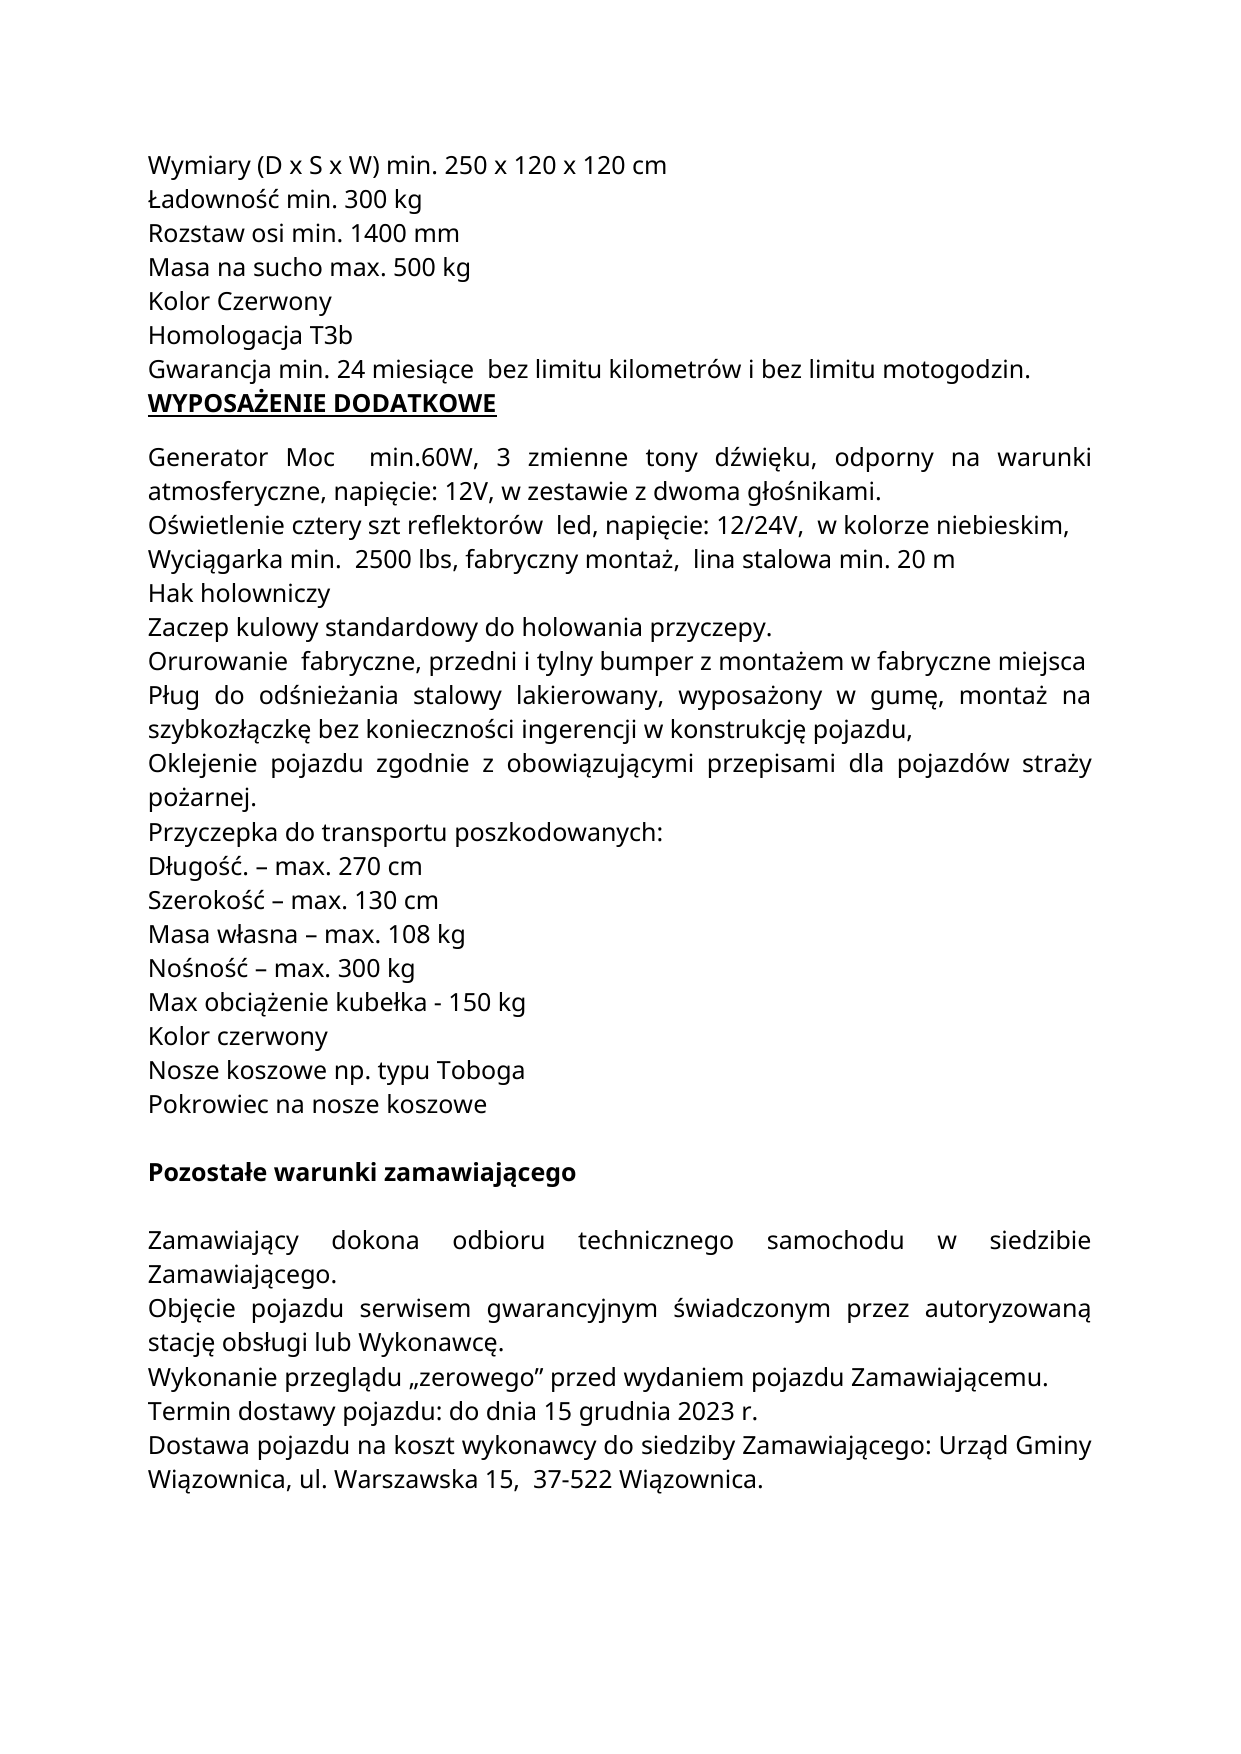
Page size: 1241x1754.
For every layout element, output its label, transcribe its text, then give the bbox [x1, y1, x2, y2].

text Ładowność min. 300 kg [148, 182, 1093, 216]
text Wyciągarka min. 2500 lbs, fabryczny montaż, lina stalowa min. 20 m [148, 542, 1093, 576]
text Homologacja T3b [148, 318, 1093, 352]
text Przyczepka do transportu poszkodowanych: [148, 814, 1093, 848]
text Kolor Czerwony [148, 284, 1093, 318]
text Nosze koszowe np. typu Toboga [148, 1053, 1093, 1087]
text Długość. – max. 270 cm [148, 848, 1093, 882]
text Szerokość – max. 130 cm [148, 882, 1093, 916]
text Masa własna – max. 108 kg [148, 916, 1093, 950]
text Oświetlenie cztery szt reflektorów led, napięcie: 12/24V, w kolorze niebieskim, [148, 508, 1093, 542]
text Orurowanie fabryczne, przedni i tylny bumper z montażem w fabryczne miejsca [148, 644, 1093, 678]
text Termin dostawy pojazdu: do dnia 15 grudnia 2023 r. [148, 1393, 1093, 1427]
text Hak holowniczy [148, 576, 1093, 610]
text Gwarancja min. 24 miesiące bez limitu kilometrów i bez limitu motogodzin. [148, 352, 1093, 386]
text WYPOSAŻENIE DODATKOWE [148, 386, 1093, 420]
text Objęcie pojazdu serwisem gwarancyjnym świadczonym przez autoryzowaną stację obsługi lub Wykonawcę. [148, 1291, 1093, 1359]
text Wymiary (D x S x W) min. 250 x 120 x 120 cm [148, 148, 1093, 182]
text Kolor czerwony [148, 1018, 1093, 1053]
text Dostawa pojazdu na koszt wykonawcy do siedziby Zamawiającego: Urząd Gminy Wiązownica, ul. Warszawska 15, 37-522 Wiązownica. [148, 1427, 1093, 1495]
text Oklejenie pojazdu zgodnie z obowiązującymi przepisami dla pojazdów straży pożarnej. [148, 746, 1093, 814]
text Zaczep kulowy standardowy do holowania przyczepy. [148, 610, 1093, 644]
text Masa na sucho max. 500 kg [148, 250, 1093, 284]
text Nośność – max. 300 kg [148, 950, 1093, 984]
text Rozstaw osi min. 1400 mm [148, 216, 1093, 250]
text Max obciążenie kubełka - 150 kg [148, 984, 1093, 1018]
text Zamawiający dokona odbioru technicznego samochodu w siedzibie Zamawiającego. [148, 1223, 1093, 1291]
text Pług do odśnieżania stalowy lakierowany, wyposażony w gumę, montaż na szybkozłączkę bez konieczności ingerencji w konstrukcję pojazdu, [148, 678, 1093, 746]
text Wykonanie przeglądu „zerowego” przed wydaniem pojazdu Zamawiającemu. [148, 1359, 1093, 1393]
text Pokrowiec na nosze koszowe [148, 1087, 1093, 1121]
text Pozostałe warunki zamawiającego [148, 1155, 1093, 1189]
text Generator Moc min.60W, 3 zmienne tony dźwięku, odporny na warunki atmosferyczne, napięcie: 12V, w zestawie z dwoma głośnikami. [148, 439, 1093, 508]
